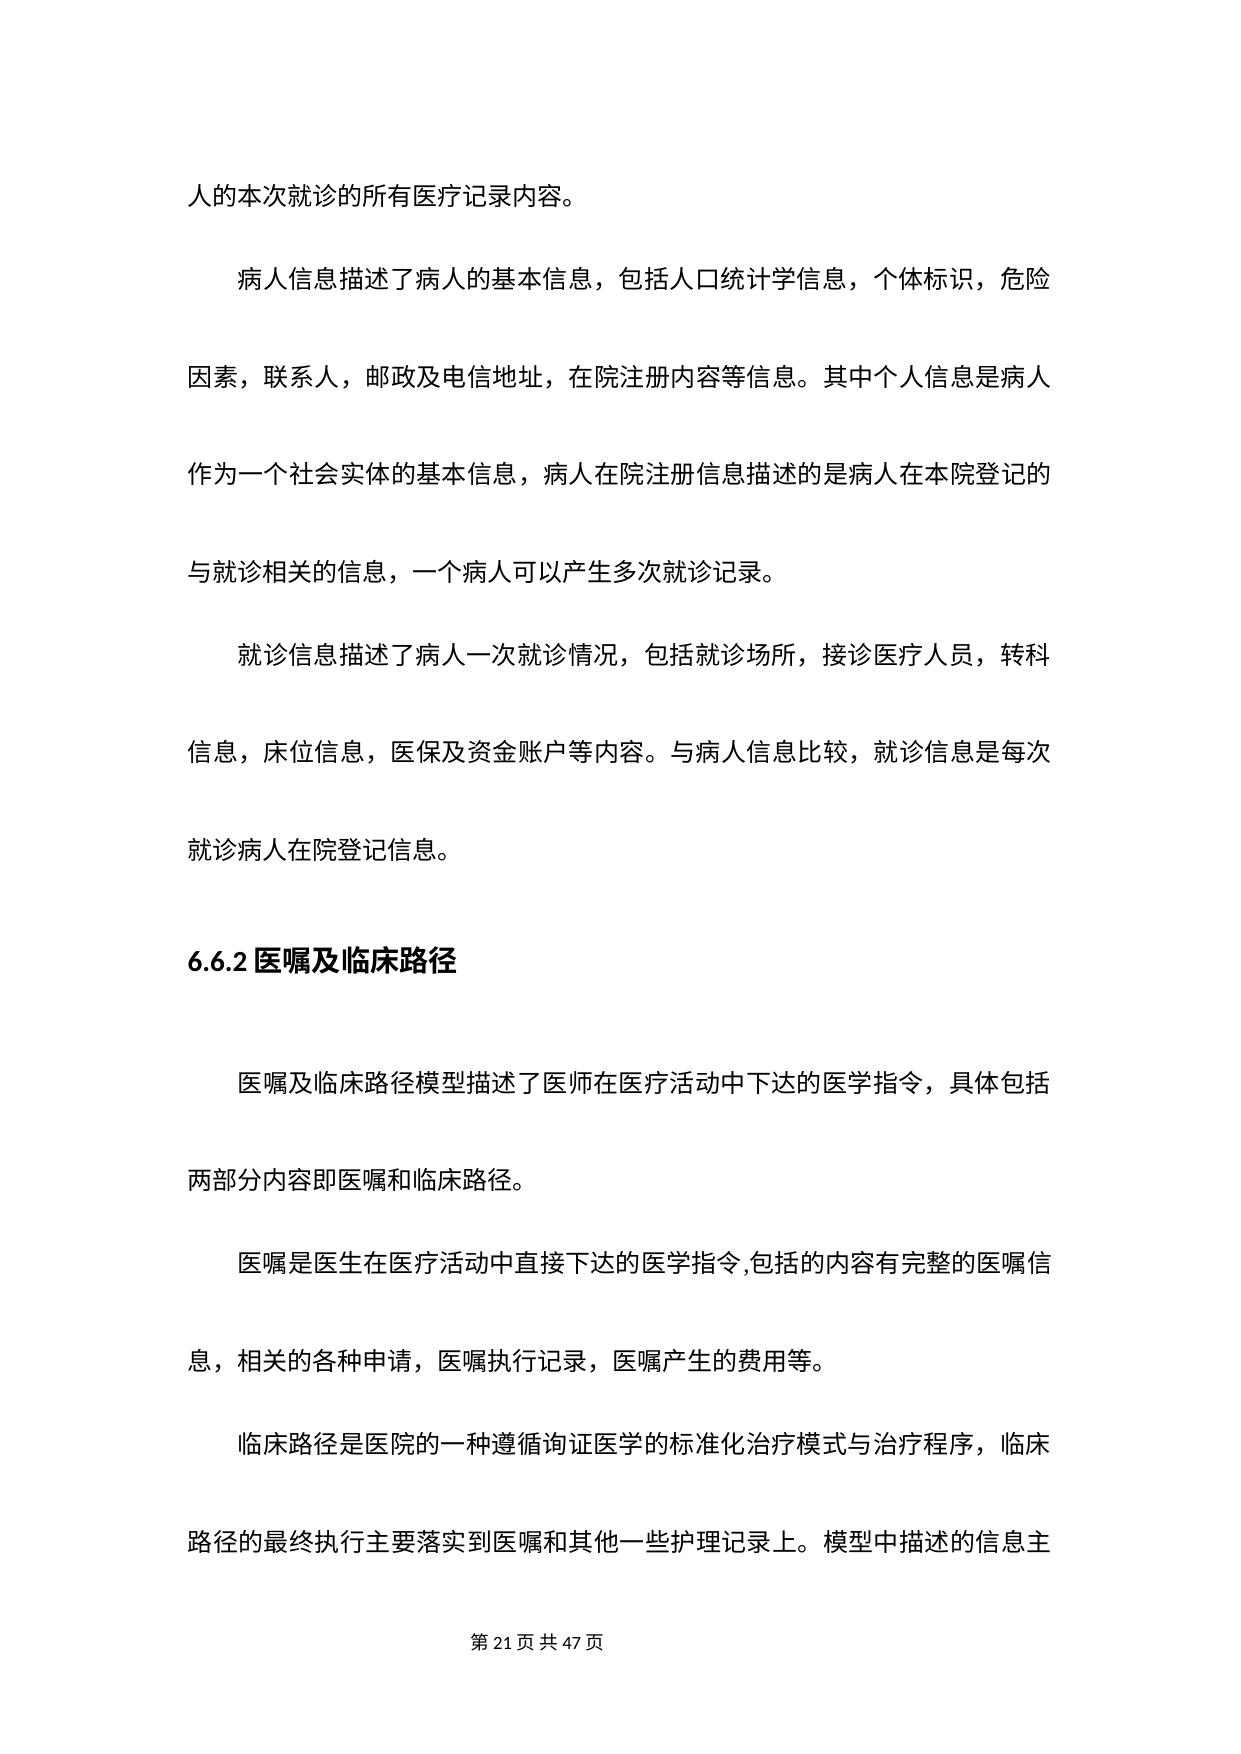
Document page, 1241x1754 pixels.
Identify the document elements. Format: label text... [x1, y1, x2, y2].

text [187, 1410, 1053, 1573]
text 医嘱是医生在医疗活动中直接下达的医学指令,包括的内容有完整的医嘱信息，相关的各种申请，医嘱执行记录，医嘱产生的费用等。 [187, 1229, 1053, 1392]
subtitle 6.6.2医嘱及临床路径 [187, 926, 1053, 991]
text 医嘱及临床路径模型描述了医师在医疗活动中下达的医学指令，具体包括两部分内容即医嘱和临床路径。 [187, 1049, 1053, 1211]
text 就诊信息描述了病人一次就诊情况，包括就诊场所，接诊医疗人员，转科信息，床位信息，医保及资金账户等内容。与病人信息比较，就诊信息是每次就诊病人在院登记信息。 [187, 621, 1053, 881]
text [187, 162, 1053, 227]
text 病人信息描述了病人的基本信息，包括人口统计学信息，个体标识，危险因素，联系人，邮政及电信地址，在院注册内容等信息。其中个人信息是病人作为一个社会实体的基本信息，病人在院注册信息描述的是病人在本院登记的与就诊相关的信息，一个病人可以产生多次就诊记录。 [187, 245, 1053, 603]
